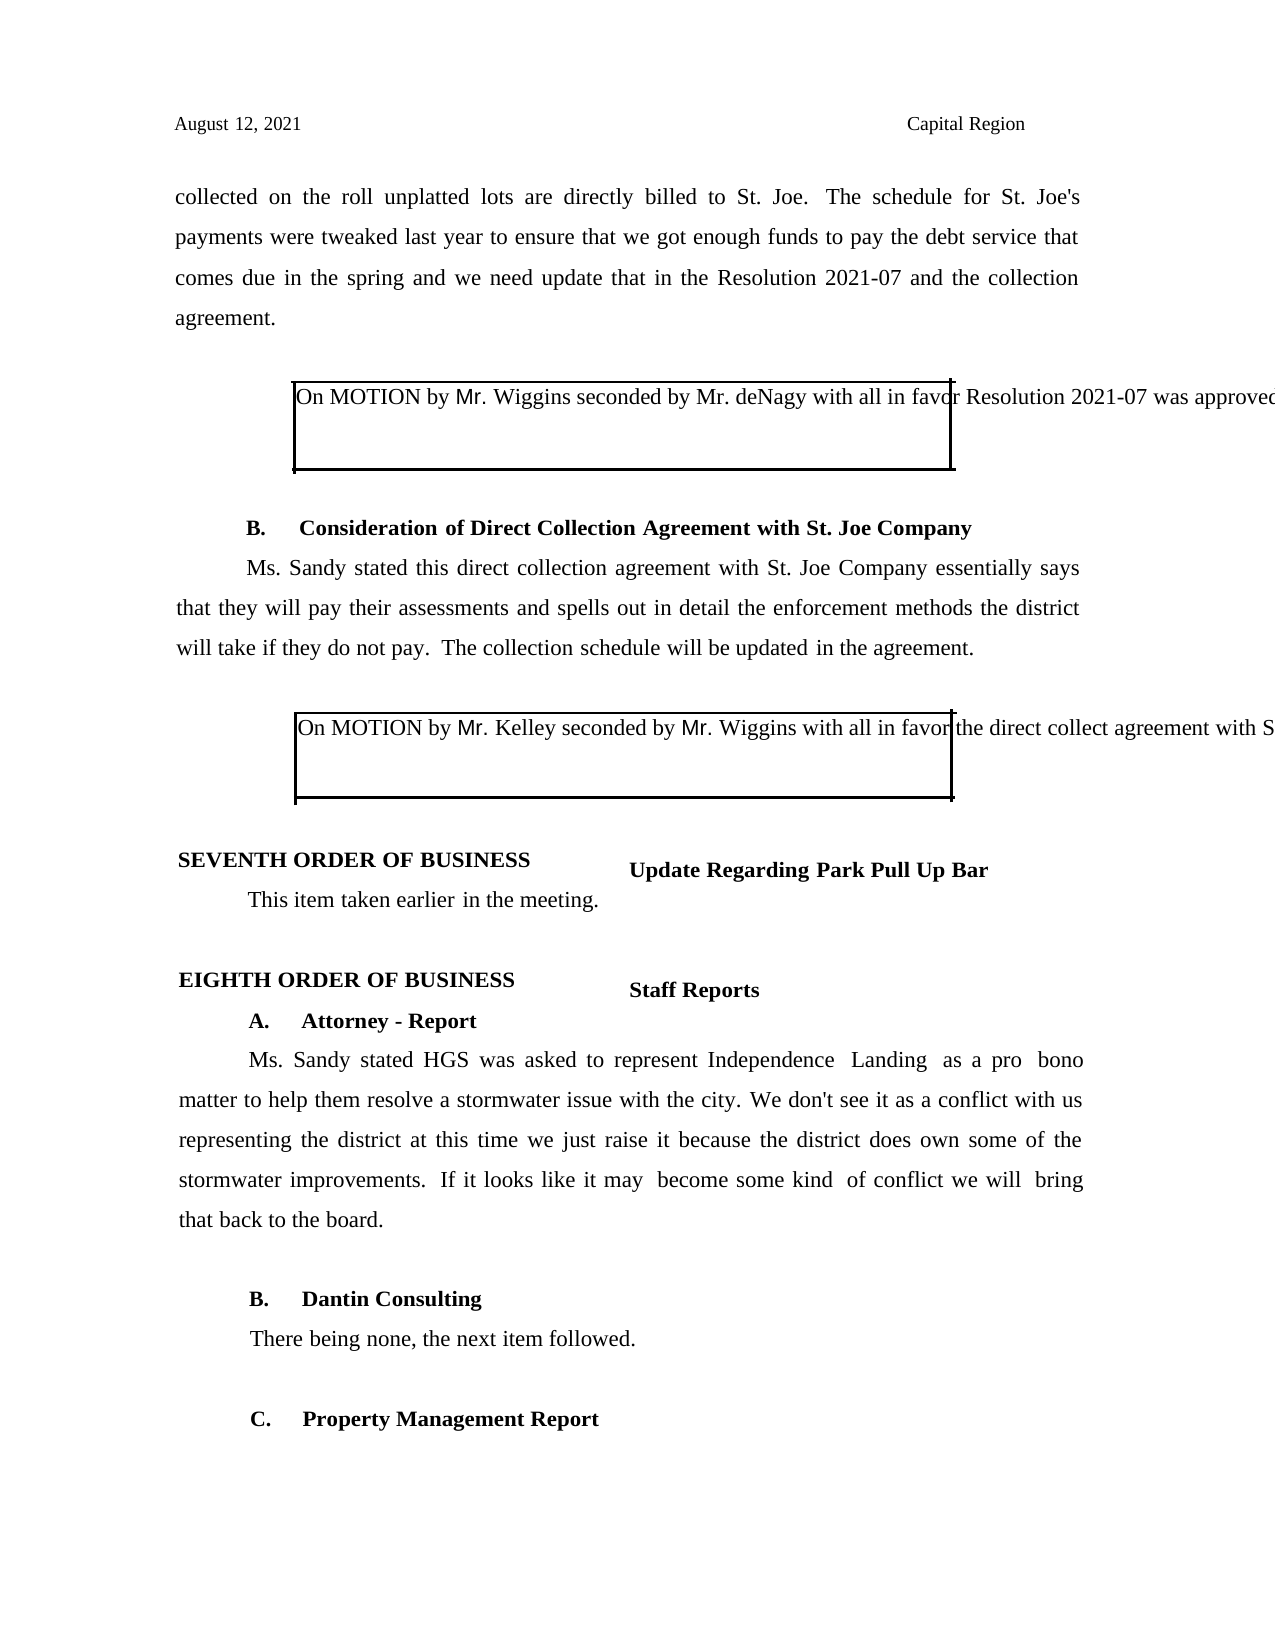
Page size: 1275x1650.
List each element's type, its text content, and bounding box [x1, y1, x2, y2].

text SEVENTH ORDER OF BUSINESS [178, 847, 603, 873]
text Ms. Sandy stated HGS was asked to represent Independence Landing as a pro bono matter to help them resolve a stormwater issue with the city. We don't see it as a conflict with us representing the district at this time we just raise it because the district does own some of the stormwater improvements. If it looks like it may become some kind of conflict we will bring that back to the board. [178, 1046, 1083, 1232]
text Update Regarding Park Pull Up Bar [629, 857, 1096, 882]
text Ms. Sandy stated this direct collection agreement with St. Joe Company essentially says that they will pay their assessments and spells out in detail the enforcement methods the district will take if they do not pay. The collection schedule will be updated in the agreement. [176, 554, 1081, 661]
list Attorney - Report [248, 1008, 603, 1033]
list Property Management Report [250, 1406, 1096, 1431]
text collected on the roll unplatted lots are directly billed to St. Joe. The schedule for St. Joe's payments were tweaked last year to ensure that we got enough funds to pay the debt service that comes due in the spring and we need update that in the Resolution 2021-07 and the collection agreement. [175, 183, 1080, 330]
list Dantin Consulting [249, 1286, 1096, 1311]
text There being none, the next item followed. [249, 1325, 1096, 1351]
text Staff Reports [629, 977, 1096, 1003]
text EIGHTH ORDER OF BUSINESS [178, 967, 603, 992]
list Consideration of Direct Collection Agreement with St. Joe Company [246, 515, 1096, 541]
text This item taken earlier in the meeting. [247, 886, 603, 912]
